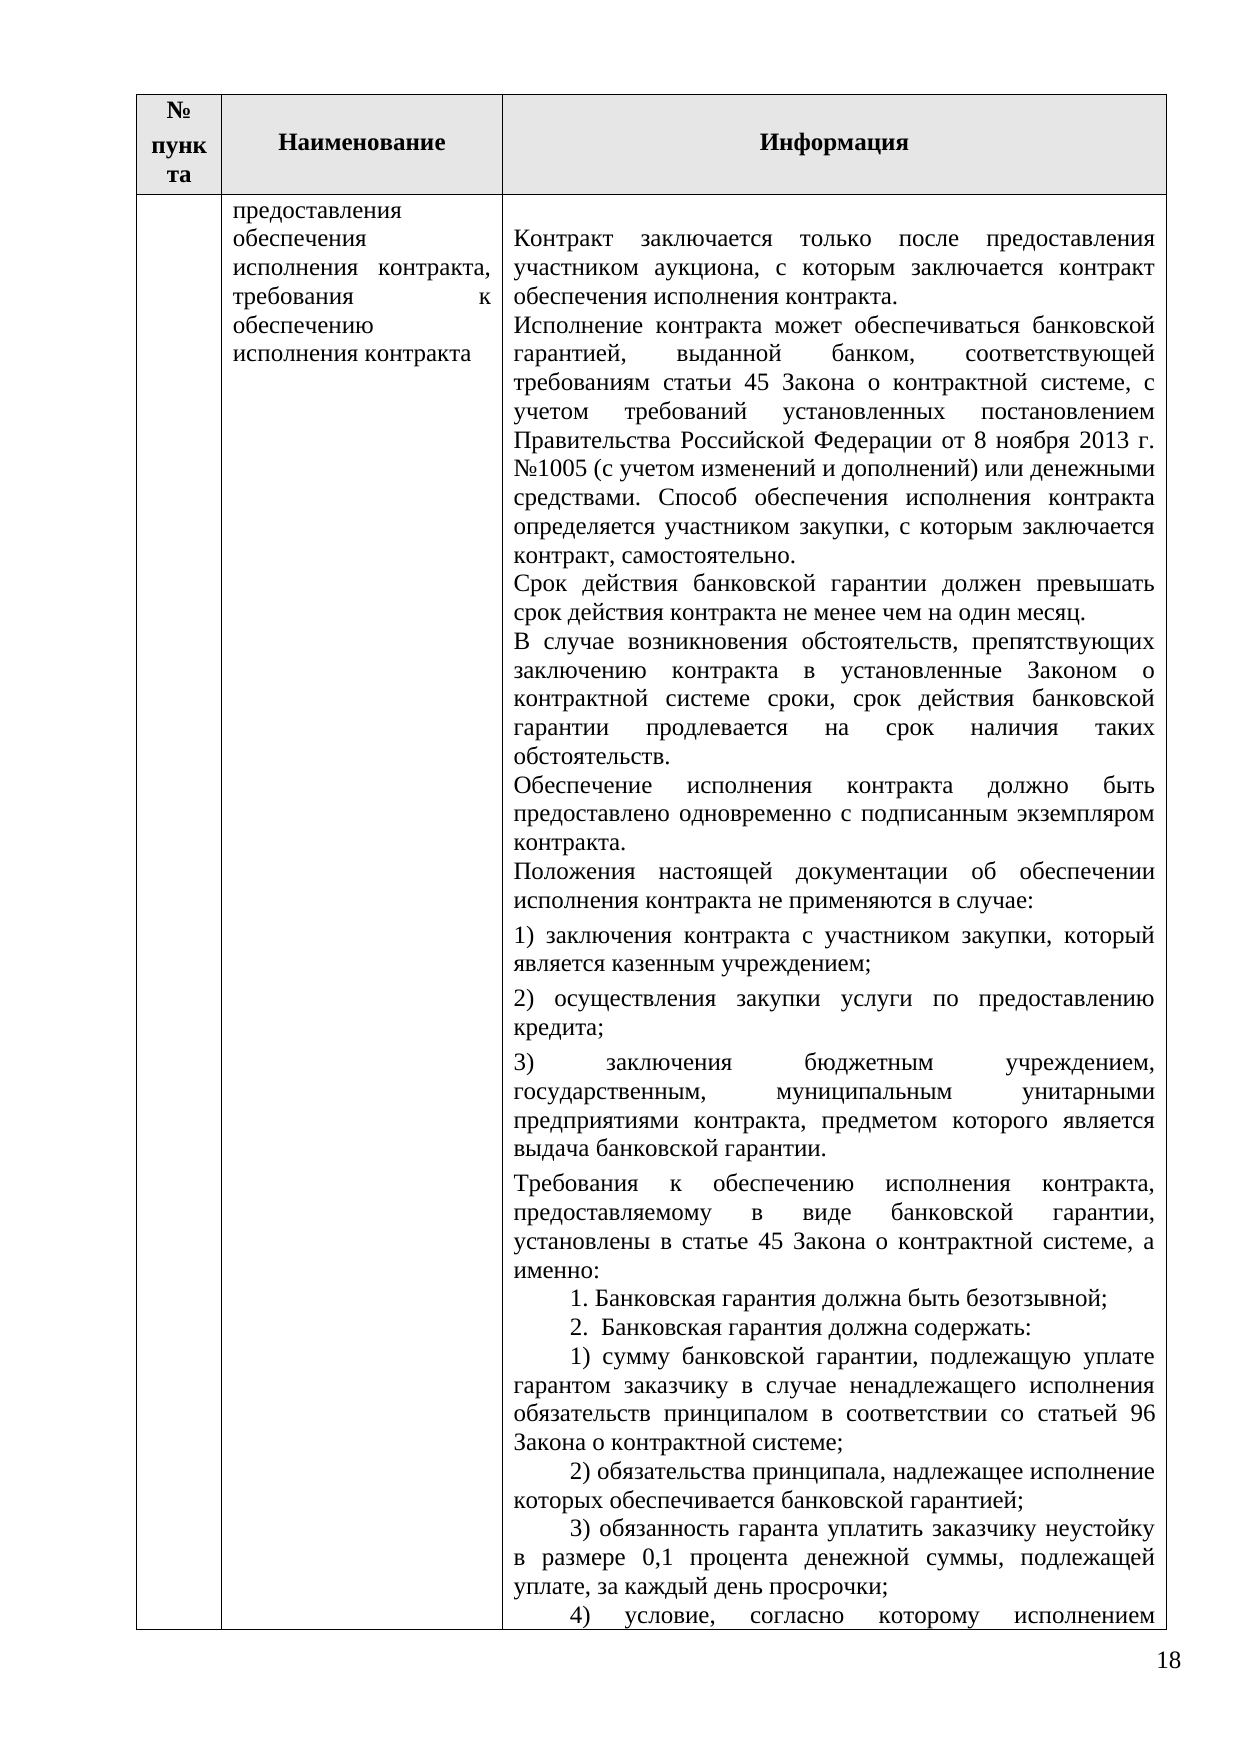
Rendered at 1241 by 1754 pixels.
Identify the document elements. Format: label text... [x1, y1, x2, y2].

table_header Информация [503, 95, 1166, 194]
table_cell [222, 195, 502, 1628]
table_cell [503, 195, 1166, 1628]
table_header № пункта [137, 95, 221, 194]
table_cell [137, 195, 221, 1628]
table_header Наименование [222, 95, 502, 194]
